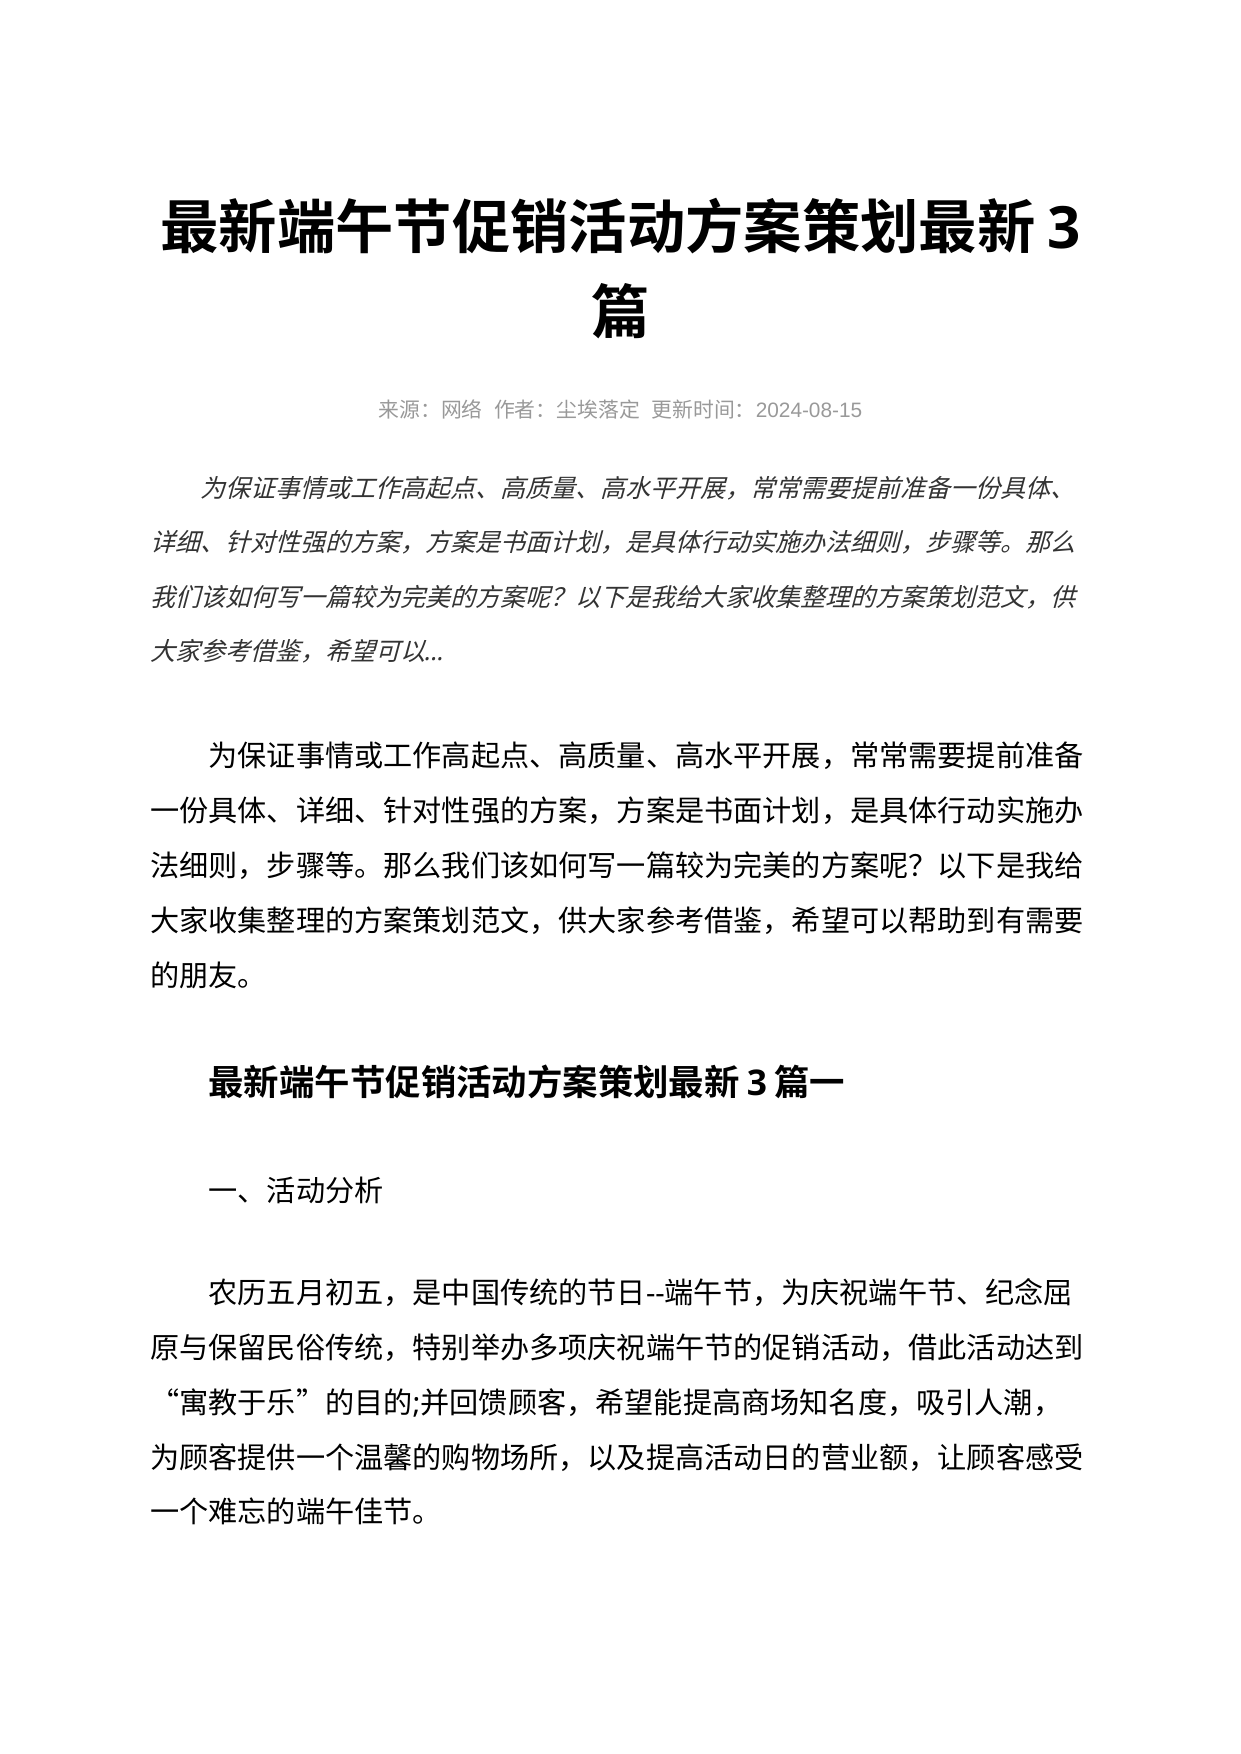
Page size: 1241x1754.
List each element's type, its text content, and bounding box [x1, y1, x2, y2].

text 为保证事情或工作高起点、高质量、高水平开展，常常需要提前准备一份具体、详细、针对性强的方案，方案是书面计划，是具体行动实施办法细则，步骤等。那么我们该如何写一篇较为完美的方案呢？以下是我给大家收集整理的方案策划范文，供大家参考借鉴，希望可以... [150, 468, 1090, 668]
subtitle 最新端午节促销活动方案策划最新3篇 [150, 181, 1090, 351]
text 最新端午节促销活动方案策划最新3篇一 [150, 1054, 1090, 1105]
text 一、活动分析 [150, 1167, 1090, 1210]
text 为保证事情或工作高起点、高质量、高水平开展，常常需要提前准备一份具体、详细、针对性强的方案，方案是书面计划，是具体行动实施办法细则，步骤等。那么我们该如何写一篇较为完美的方案呢？以下是我给大家收集整理的方案策划范文，供大家参考借鉴，希望可以帮助到有需要的朋友。 [150, 733, 1090, 994]
text 来源：网络 作者：尘埃落定 更新时间：2024-08-15 [150, 397, 1090, 421]
text 农历五月初五，是中国传统的节日--端午节，为庆祝端午节、纪念屈原与保留民俗传统，特别举办多项庆祝端午节的促销活动，借此活动达到“寓教于乐”的目的;并回馈顾客，希望能提高商场知名度，吸引人潮，为顾客提供一个温馨的购物场所，以及提高活动日的营业额，让顾客感受一个难忘的端午佳节。 [150, 1269, 1090, 1531]
